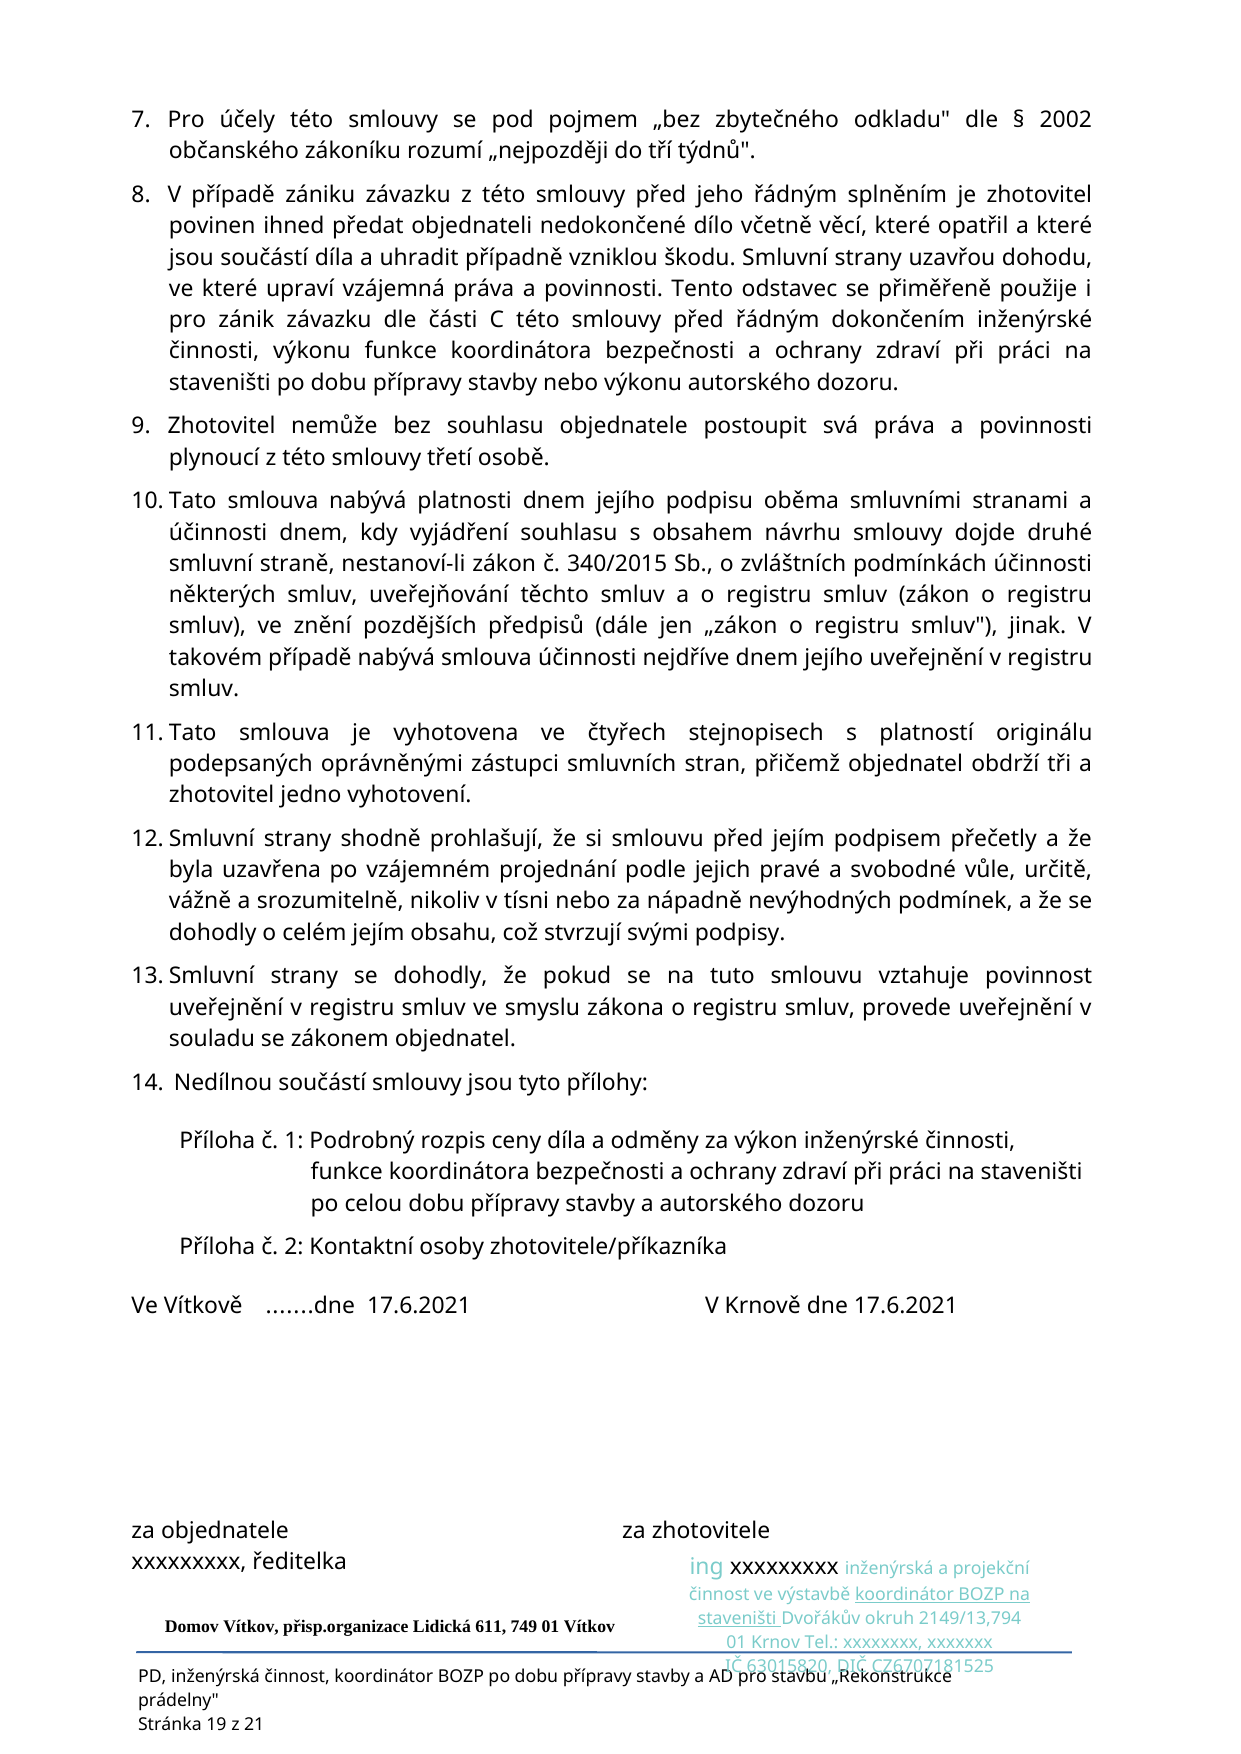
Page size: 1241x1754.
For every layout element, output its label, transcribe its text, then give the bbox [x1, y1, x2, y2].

list Tato smlouva je vyhotovena ve čtyřech stejnopisech s platností originálu podepsaných oprávněnými zástupci smluvních stran, přičemž objednatel obdrží tři a zhotovitel jedno vyhotovení. [131, 716, 1093, 809]
list Tato smlouva nabývá platnosti dnem jejího podpisu oběma smluvními stranami a účinnosti dnem, kdy vyjádření souhlasu s obsahem návrhu smlouvy dojde druhé smluvní straně, nestanoví-li zákon č. 340/2015 Sb., o zvláštních podmínkách účinnosti některých smluv, uveřejňování těchto smluv a o registru smluv (zákon o registru smluv), ve znění pozdějších předpisů (dále jen „zákon o registru smluv"), jinak. V takovém případě nabývá smlouva účinnosti nejdříve dnem jejího uveřejnění v registru smluv. [131, 484, 1093, 703]
list Zhotovitel nemůže bez souhlasu objednatele postoupit svá práva a povinnosti plynoucí z této smlouvy třetí osobě. [131, 409, 1093, 472]
text Ve Vítkově dne 17.6.2021 V Krnově dne 17.6.2021 [131, 1288, 1093, 1320]
text Domov Vítkov, přisp.organizace Lidická 611, 749 01 Vítkov [164, 1616, 1093, 1636]
list Smluvní strany shodně prohlašují, že si smlouvu před jejím podpisem přečetly a že byla uzavřena po vzájemném projednání podle jejich pravé a svobodné vůle, určitě, vážně a srozumitelně, nikoliv v tísni nebo za nápadně nevýhodných podmínek, a že se dohodly o celém jejím obsahu, což stvrzují svými podpisy. [131, 822, 1093, 947]
list V případě zániku závazku z této smlouvy před jeho řádným splněním je zhotovitel povinen ihned předat objednateli nedokončené dílo včetně věcí, které opatřil a které jsou součástí díla a uhradit případně vzniklou škodu. Smluvní strany uzavřou dohodu, ve které upraví vzájemná práva a povinnosti. Tento odstavec se přiměřeně použije i pro zánik závazku dle části C této smlouvy před řádným dokončením inženýrské činnosti, výkonu funkce koordinátora bezpečnosti a ochrany zdraví při práci na staveništi po dobu přípravy stavby nebo výkonu autorského dozoru. [131, 178, 1093, 397]
list Nedílnou součástí smlouvy jsou tyto přílohy: [131, 1066, 1093, 1097]
list Pro účely této smlouvy se pod pojmem „bez zbytečného odkladu" dle § 2002 občanského zákoníku rozumí „nejpozději do tří týdnů". [131, 103, 1093, 166]
list Smluvní strany se dohodly, že pokud se na tuto smlouvu vztahuje povinnost uveřejnění v registru smluv ve smyslu zákona o registru smluv, provede uveřejnění v souladu se zákonem objednatel. [131, 959, 1093, 1053]
text Příloha č. 2: Kontaktní osoby zhotovitele/příkazníka [131, 1230, 1093, 1261]
text za objednatele za zhotovitele xxxxxxxxx, ředitelka [131, 1513, 1093, 1576]
text Příloha č. 1: Podrobný rozpis ceny díla a odměny za výkon inženýrské činnosti, funkce koordinátora bezpečnosti a ochrany zdraví při práci na staveništi po celou dobu přípravy stavby a autorského dozoru [179, 1124, 1093, 1218]
